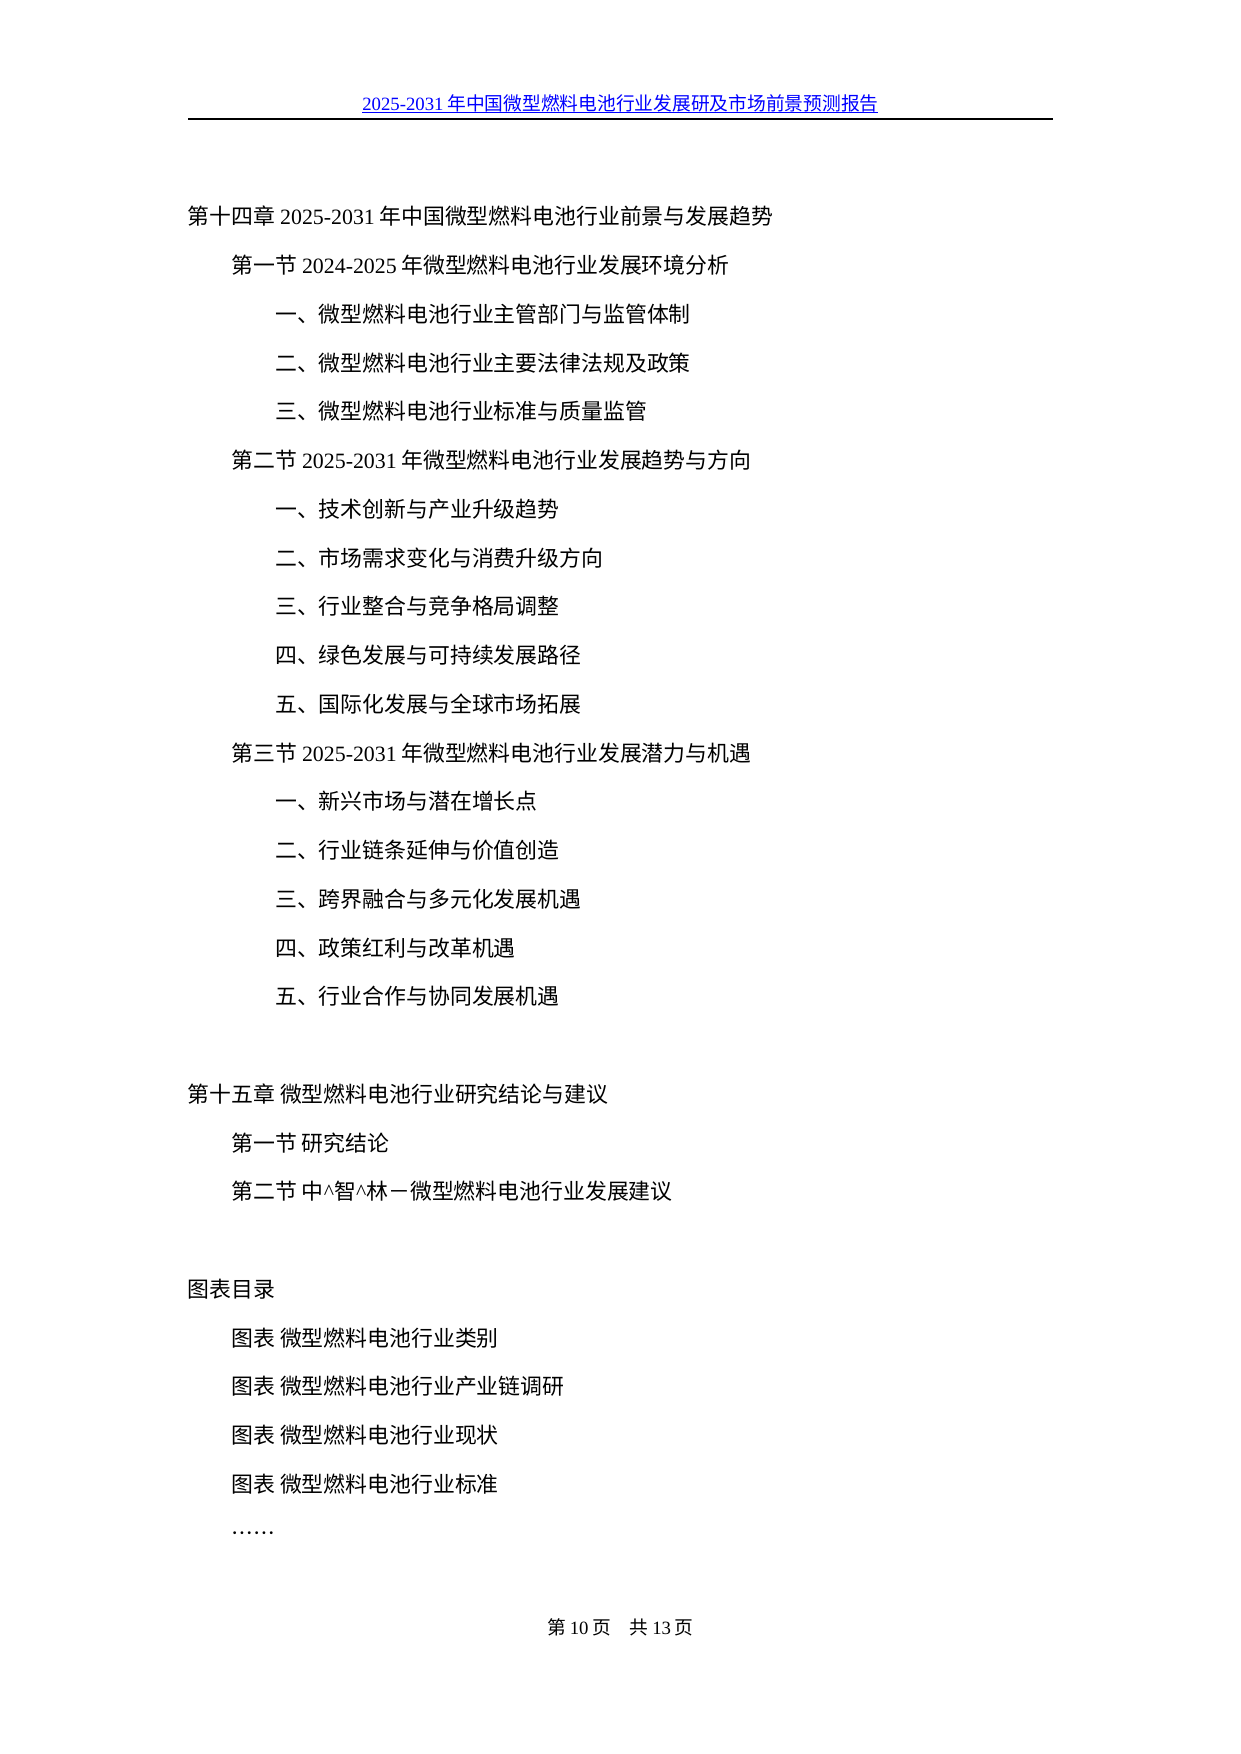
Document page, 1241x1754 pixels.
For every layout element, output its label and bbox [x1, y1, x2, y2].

text [187, 150, 1053, 1548]
